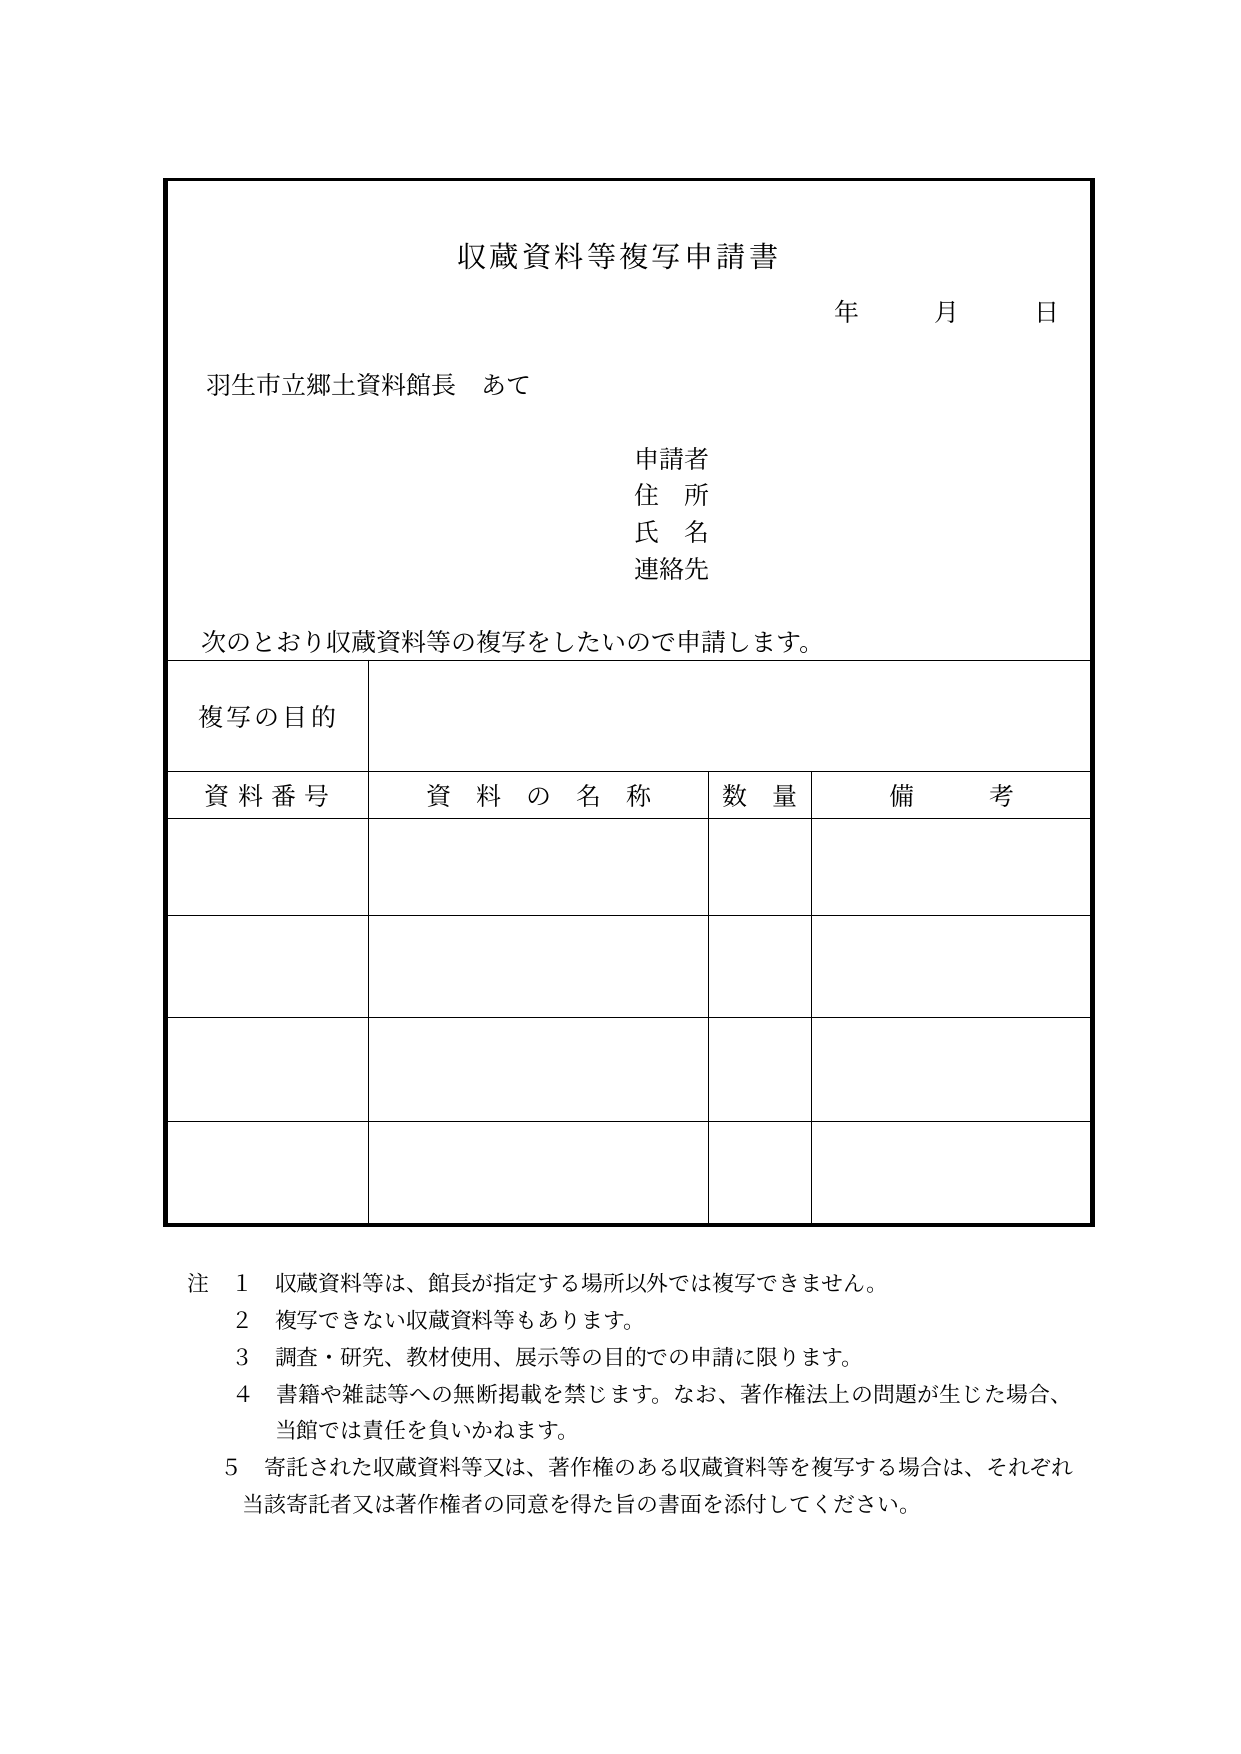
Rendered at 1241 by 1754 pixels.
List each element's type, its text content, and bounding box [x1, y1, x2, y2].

table_cell 資料番号 [168, 772, 368, 817]
table_cell [812, 1018, 1090, 1121]
text 注 １ 収蔵資料等は、館長が指定する場所以外では複写できません。 [165, 1264, 1075, 1301]
table_cell [812, 916, 1090, 1017]
text ２ 複写できない収蔵資料等もあります。 [165, 1301, 1075, 1338]
table_cell [709, 1018, 811, 1121]
table_cell [709, 819, 811, 915]
table_cell 数 量 [709, 772, 811, 817]
table_cell [168, 819, 368, 915]
table_cell [812, 819, 1090, 915]
table_cell [369, 1018, 708, 1121]
table_cell 資 料 の 名 称 [369, 772, 708, 817]
table_cell 備 考 [812, 772, 1090, 817]
table_cell [709, 916, 811, 1017]
text ５ 寄託された収蔵資料等又は、著作権のある収蔵資料等を複写する場合は、それぞれ [165, 1448, 1075, 1485]
table_cell [168, 1018, 368, 1121]
table_cell 複写の目的 [168, 661, 368, 771]
table_cell [369, 661, 1090, 771]
table_cell [369, 819, 708, 915]
table_header 収蔵資料等複写申請書 年 月 日 羽生市立郷土資料館長 あて 申請者 住 所 氏 名 連絡先 次のとおり収蔵資料等の複写をしたいので申請します。 [168, 181, 1090, 659]
table_cell [369, 916, 708, 1017]
text ４ 書籍や雑誌等への無断掲載を禁じます。なお、著作権法上の問題が生じた場合、当館では責任を負いかねます。 [165, 1374, 1075, 1448]
text ３ 調査・研究、教材使用、展示等の目的での申請に限ります。 [165, 1338, 1075, 1374]
table_cell [369, 1122, 708, 1223]
table_cell [168, 1122, 368, 1223]
table_cell [709, 1122, 811, 1223]
table_cell [812, 1122, 1090, 1223]
table_cell [168, 916, 368, 1017]
text 当該寄託者又は著作権者の同意を得た旨の書面を添付してください。 [165, 1485, 1075, 1521]
